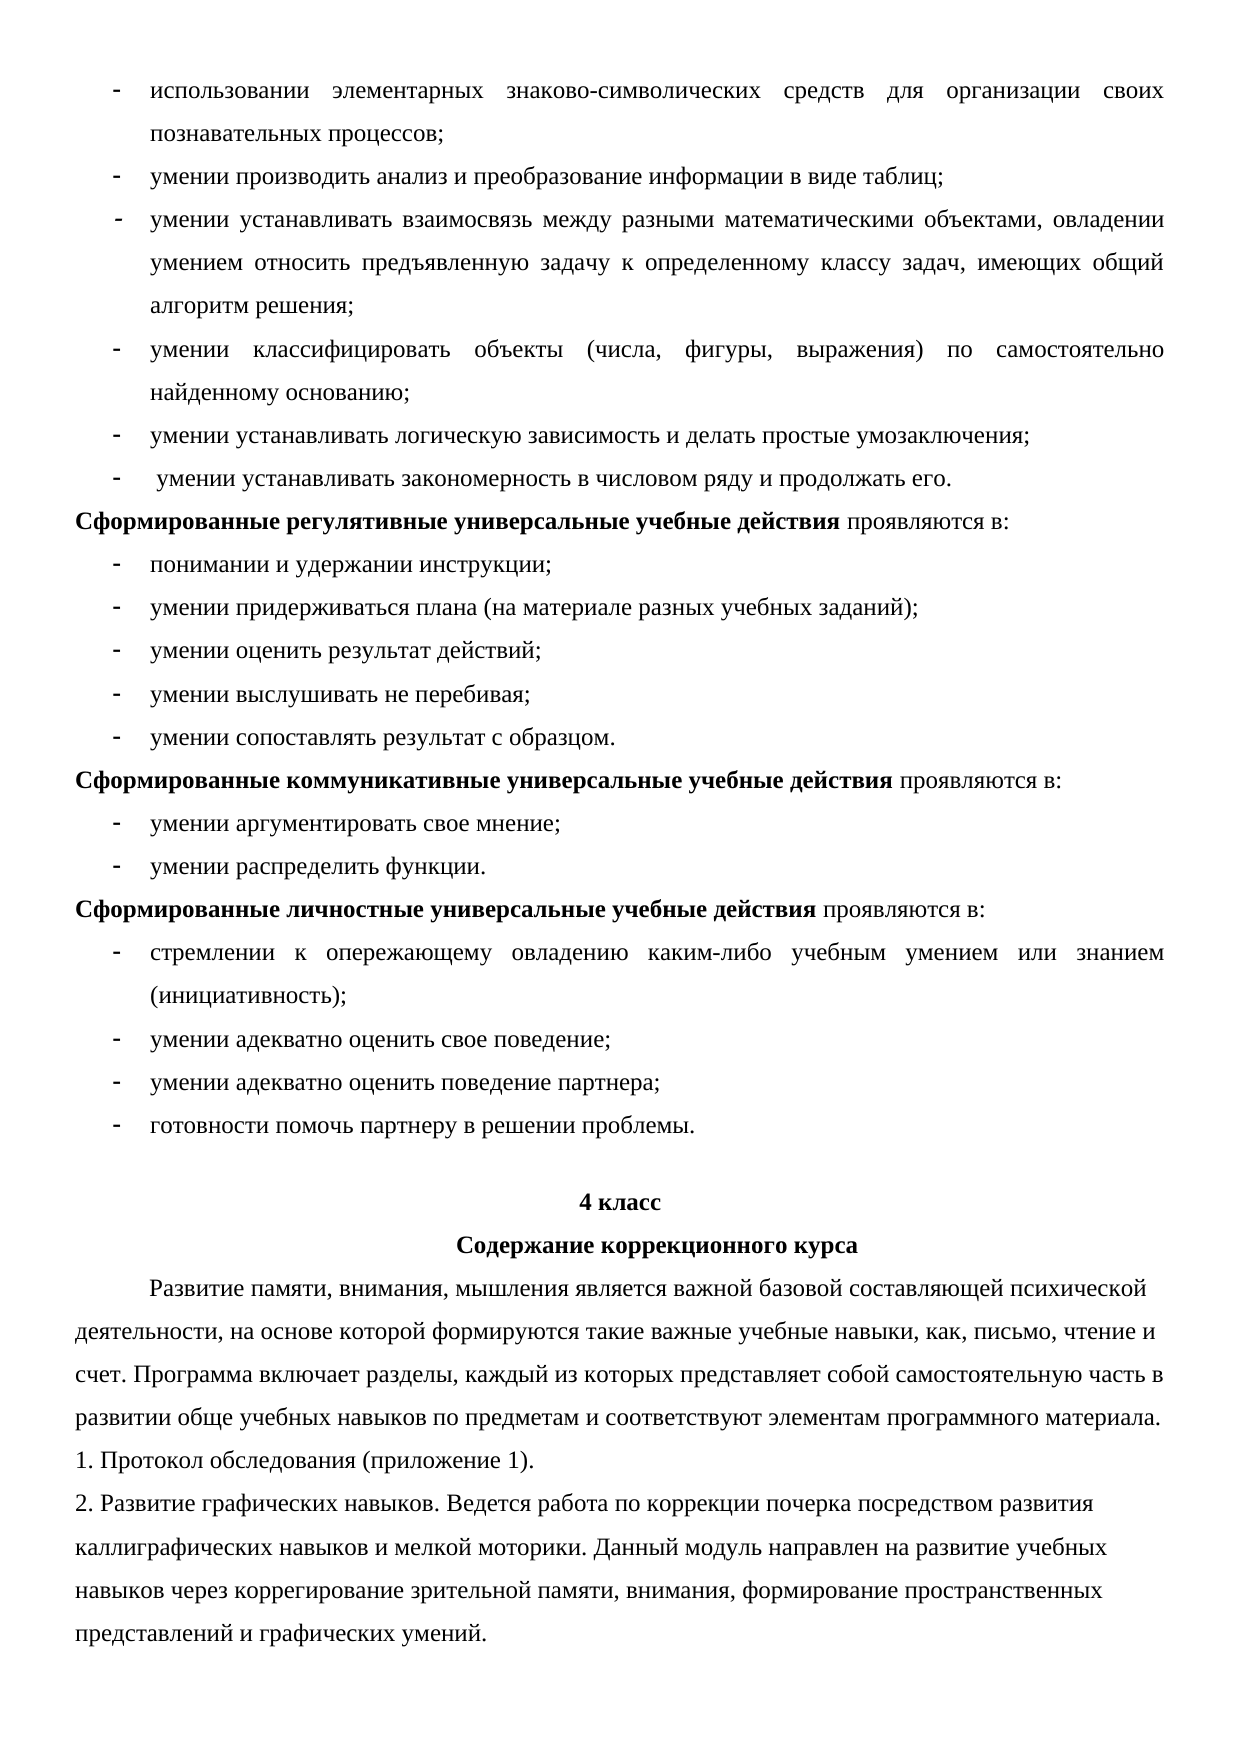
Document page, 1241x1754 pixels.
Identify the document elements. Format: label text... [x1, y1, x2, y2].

list умении сопоставлять результат с образцом. [112, 722, 1165, 751]
list умении аргументировать свое мнение; [112, 808, 1165, 837]
list использовании элементарных знаково-символических средств для организации своих познавательных процессов; [112, 75, 1165, 147]
list умении придерживаться плана (на материале разных учебных заданий); [112, 592, 1165, 621]
text Содержание коррекционного курса [75, 1230, 1165, 1258]
list умении выслушивать не перебивая; [112, 679, 1165, 707]
list умении производить анализ и преобразование информации в виде таблиц; [112, 161, 1165, 190]
list умении оценить результат действий; [112, 636, 1165, 664]
list умении адекватно оценить поведение партнера; [112, 1067, 1165, 1096]
list умении распределить функции. [112, 851, 1165, 880]
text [75, 1273, 1165, 1647]
text Сформированные регулятивные универсальные учебные действия проявляются в: [75, 506, 1165, 535]
list умении устанавливать взаимосвязь между разными математическими объектами, овладении умением относить предъявленную задачу к определенному классу задач, имеющих общий алгоритм решения; [112, 204, 1165, 319]
list умении классифицировать объекты (числа, фигуры, выражения) по самостоятельно найденному основанию; [112, 334, 1165, 406]
list готовности помочь партнеру в решении проблемы. [112, 1110, 1165, 1139]
list умении устанавливать логическую зависимость и делать простые умозаключения; [112, 420, 1165, 449]
text 4 класс [75, 1187, 1165, 1215]
list понимании и удержании инструкции; [112, 549, 1165, 578]
list умении устанавливать закономерность в числовом ряду и продолжать его. [112, 463, 1165, 492]
list умении адекватно оценить свое поведение; [112, 1024, 1165, 1052]
list стремлении к опережающему овладению каким-либо учебным умением или знанием (инициативность); [112, 937, 1165, 1009]
text Сформированные личностные универсальные учебные действия проявляются в: [75, 894, 1165, 923]
text Сформированные коммуникативные универсальные учебные действия проявляются в: [75, 765, 1165, 794]
